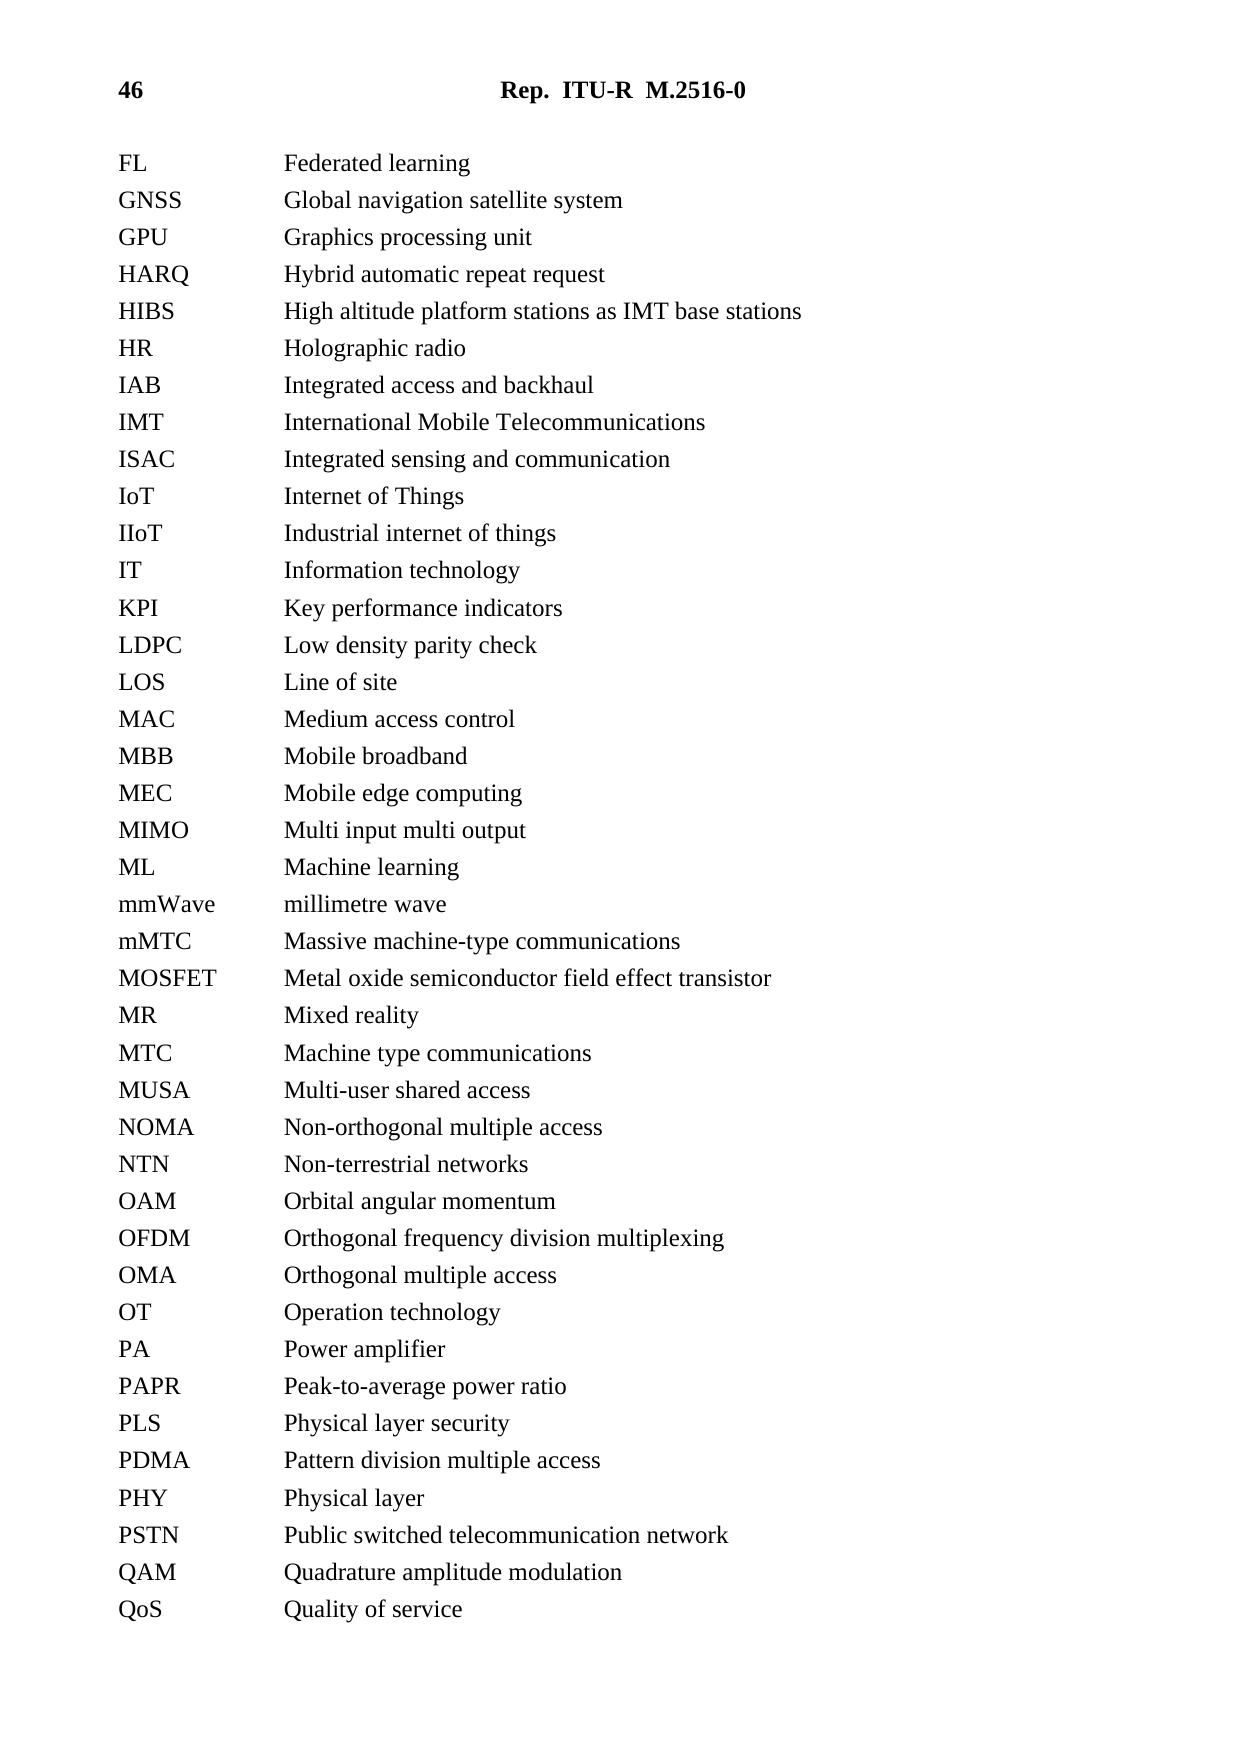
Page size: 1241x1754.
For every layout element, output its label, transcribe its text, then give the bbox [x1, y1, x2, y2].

text OFDM Orthogonal frequency division multiplexing [118, 1223, 1122, 1252]
text ISAC Integrated sensing and communication [118, 444, 1122, 473]
text NOMA Non-orthogonal multiple access [118, 1112, 1122, 1141]
text GPU Graphics processing unit [118, 222, 1122, 251]
text HARQ Hybrid automatic repeat request [118, 259, 1122, 288]
text NTN Non-terrestrial networks [118, 1149, 1122, 1178]
text MTC Machine type communications [118, 1038, 1122, 1066]
text IT Information technology [118, 556, 1122, 584]
text OT Operation technology [118, 1297, 1122, 1326]
text MUSA Multi-user shared access [118, 1075, 1122, 1103]
text PSTN Public switched telecommunication network [118, 1520, 1122, 1548]
text MEC Mobile edge computing [118, 778, 1122, 807]
text LOS Line of site [118, 667, 1122, 696]
text IMT International Mobile Telecommunications [118, 407, 1122, 436]
text MBB Mobile broadband [118, 741, 1122, 770]
text PHY Physical layer [118, 1483, 1122, 1511]
text FL Federated learning [118, 148, 1122, 176]
text IoT Internet of Things [118, 481, 1122, 510]
text mmWave millimetre wave [118, 889, 1122, 918]
text QoS Quality of service [118, 1594, 1122, 1623]
text MIMO Multi input multi output [118, 815, 1122, 844]
text OAM Orbital angular momentum [118, 1186, 1122, 1215]
text GNSS Global navigation satellite system [118, 185, 1122, 213]
text LDPC Low density parity check [118, 630, 1122, 658]
text IIoT Industrial internet of things [118, 518, 1122, 547]
text KPI Key performance indicators [118, 593, 1122, 621]
text MOSFET Metal oxide semiconductor field effect transistor [118, 963, 1122, 992]
text HR Holographic radio [118, 333, 1122, 362]
text MAC Medium access control [118, 704, 1122, 733]
text HIBS High altitude platform stations as IMT base stations [118, 296, 1122, 325]
text PA Power amplifier [118, 1334, 1122, 1363]
text PDMA Pattern division multiple access [118, 1446, 1122, 1474]
text MR Mixed reality [118, 1001, 1122, 1029]
text PLS Physical layer security [118, 1408, 1122, 1437]
text QAM Quadrature amplitude modulation [118, 1557, 1122, 1586]
text IAB Integrated access and backhaul [118, 370, 1122, 399]
text ML Machine learning [118, 852, 1122, 881]
text OMA Orthogonal multiple access [118, 1260, 1122, 1289]
text mMTC Massive machine-type communications [118, 926, 1122, 955]
text PAPR Peak-to-average power ratio [118, 1371, 1122, 1400]
